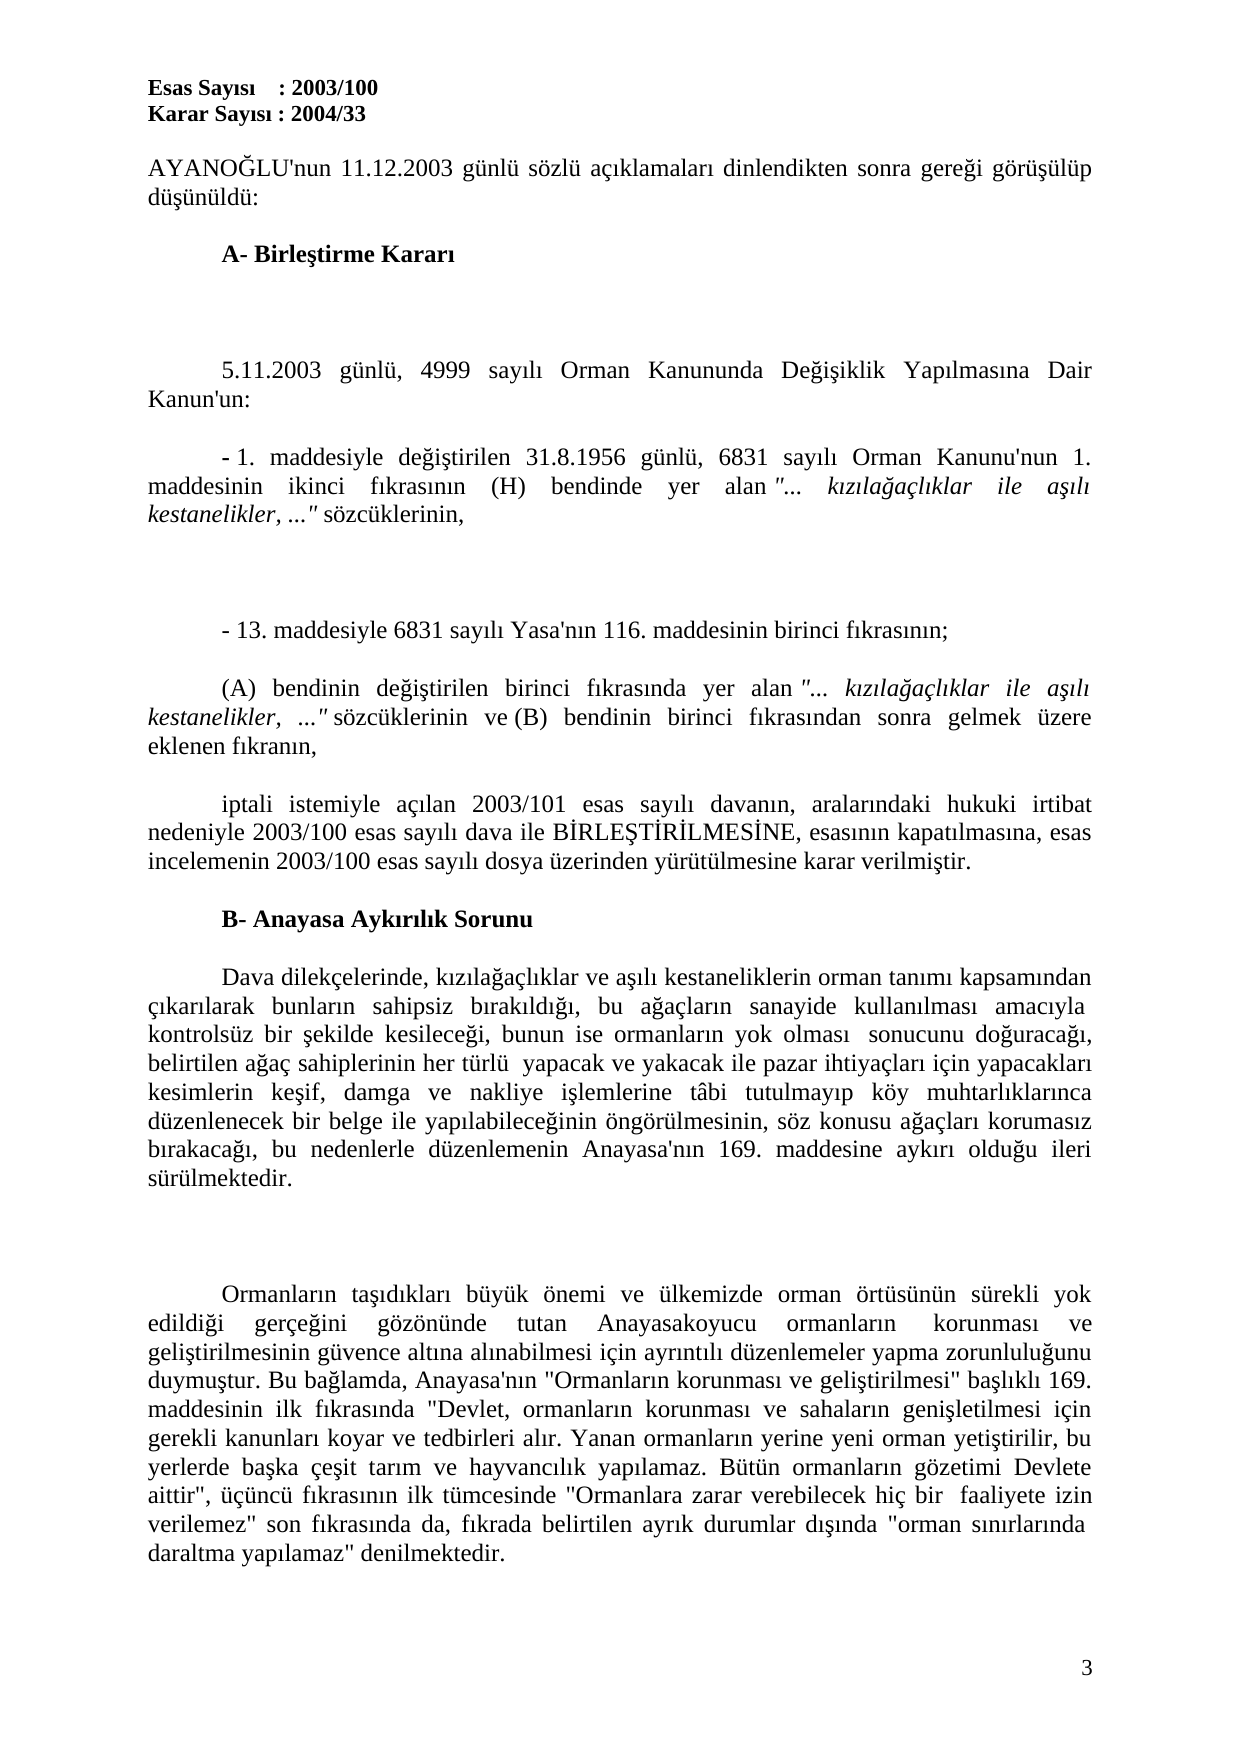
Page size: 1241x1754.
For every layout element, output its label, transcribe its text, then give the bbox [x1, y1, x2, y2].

text 5.11.2003 günlü, 4999 sayılı Orman Kanununda Değişiklik Yapılmasına Dair Kanun'un: [148, 355, 1093, 413]
text - 1. maddesiyle değiştirilen 31.8.1956 günlü, 6831 sayılı Orman Kanunu'nun 1. maddesinin ikinci fıkrasının (H) bendinde yer alan "... kızılağaçlıklar ile aşılı kestanelikler, ..." sözcüklerinin, [148, 442, 1093, 528]
text iptali istemiyle açılan 2003/101 esas sayılı davanın, aralarındaki hukuki irtibat nedeniyle 2003/100 esas sayılı dava ile BİRLEŞTİRİLMESİNE, esasının kapatılmasına, esas incelemenin 2003/100 esas sayılı dosya üzerinden yürütülmesine karar verilmiştir. [148, 789, 1093, 875]
text Ormanların taşıdıkları büyük önemi ve ülkemizde orman örtüsünün sürekli yok edildiği gerçeğini gözönünde tutan Anayasakoyucu ormanların korunması ve geliştirilmesinin güvence altına alınabilmesi için ayrıntılı düzenlemeler yapma zorunluluğunu duymuştur. Bu bağlamda, Anayasa'nın "Ormanların korunması ve geliştirilmesi" başlıklı 169. maddesinin ilk fıkrasında "Devlet, ormanların korunması ve sahaların genişletilmesi için gerekli kanunları koyar ve tedbirleri alır. Yanan ormanların yerine yeni orman yetiştirilir, bu yerlerde başka çeşit tarım ve hayvancılık yapılamaz. Bütün ormanların gözetimi Devlete aittir", üçüncü fıkrasının ilk tümcesinde "Ormanlara zarar verebilecek hiç bir faaliyete izin verilemez" son fıkrasında da, fıkrada belirtilen ayrık durumlar dışında "orman sınırlarında daraltma yapılamaz" denilmektedir. [148, 1279, 1093, 1567]
text (A) bendinin değiştirilen birinci fıkrasında yer alan "... kızılağaçlıklar ile aşılı kestanelikler, ..." sözcüklerinin ve (B) bendinin birinci fıkrasından sonra gelmek üzere eklenen fıkranın, [148, 673, 1093, 759]
text A- Birleştirme Kararı [148, 239, 1093, 268]
text - 13. maddesiyle 6831 sayılı Yasa'nın 116. maddesinin birinci fıkrasının; [148, 615, 1093, 644]
text Dava dilekçelerinde, kızılağaçlıklar ve aşılı kestaneliklerin orman tanımı kapsamından çıkarılarak bunların sahipsiz bırakıldığı, bu ağaçların sanayide kullanılması amacıyla kontrolsüz bir şekilde kesileceği, bunun ise ormanların yok olması sonucunu doğuracağı, belirtilen ağaç sahiplerinin her türlü yapacak ve yakacak ile pazar ihtiyaçları için yapacakları kesimlerin keşif, damga ve nakliye işlemlerine tâbi tutulmayıp köy muhtarlıklarınca düzenlenecek bir belge ile yapılabileceğinin öngörülmesinin, söz konusu ağaçları korumasız bırakacağı, bu nedenlerle düzenlemenin Anayasa'nın 169. maddesine aykırı olduğu ileri sürülmektedir. [148, 962, 1093, 1192]
text B- Anayasa Aykırılık Sorunu [148, 904, 1093, 933]
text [148, 153, 1093, 210]
